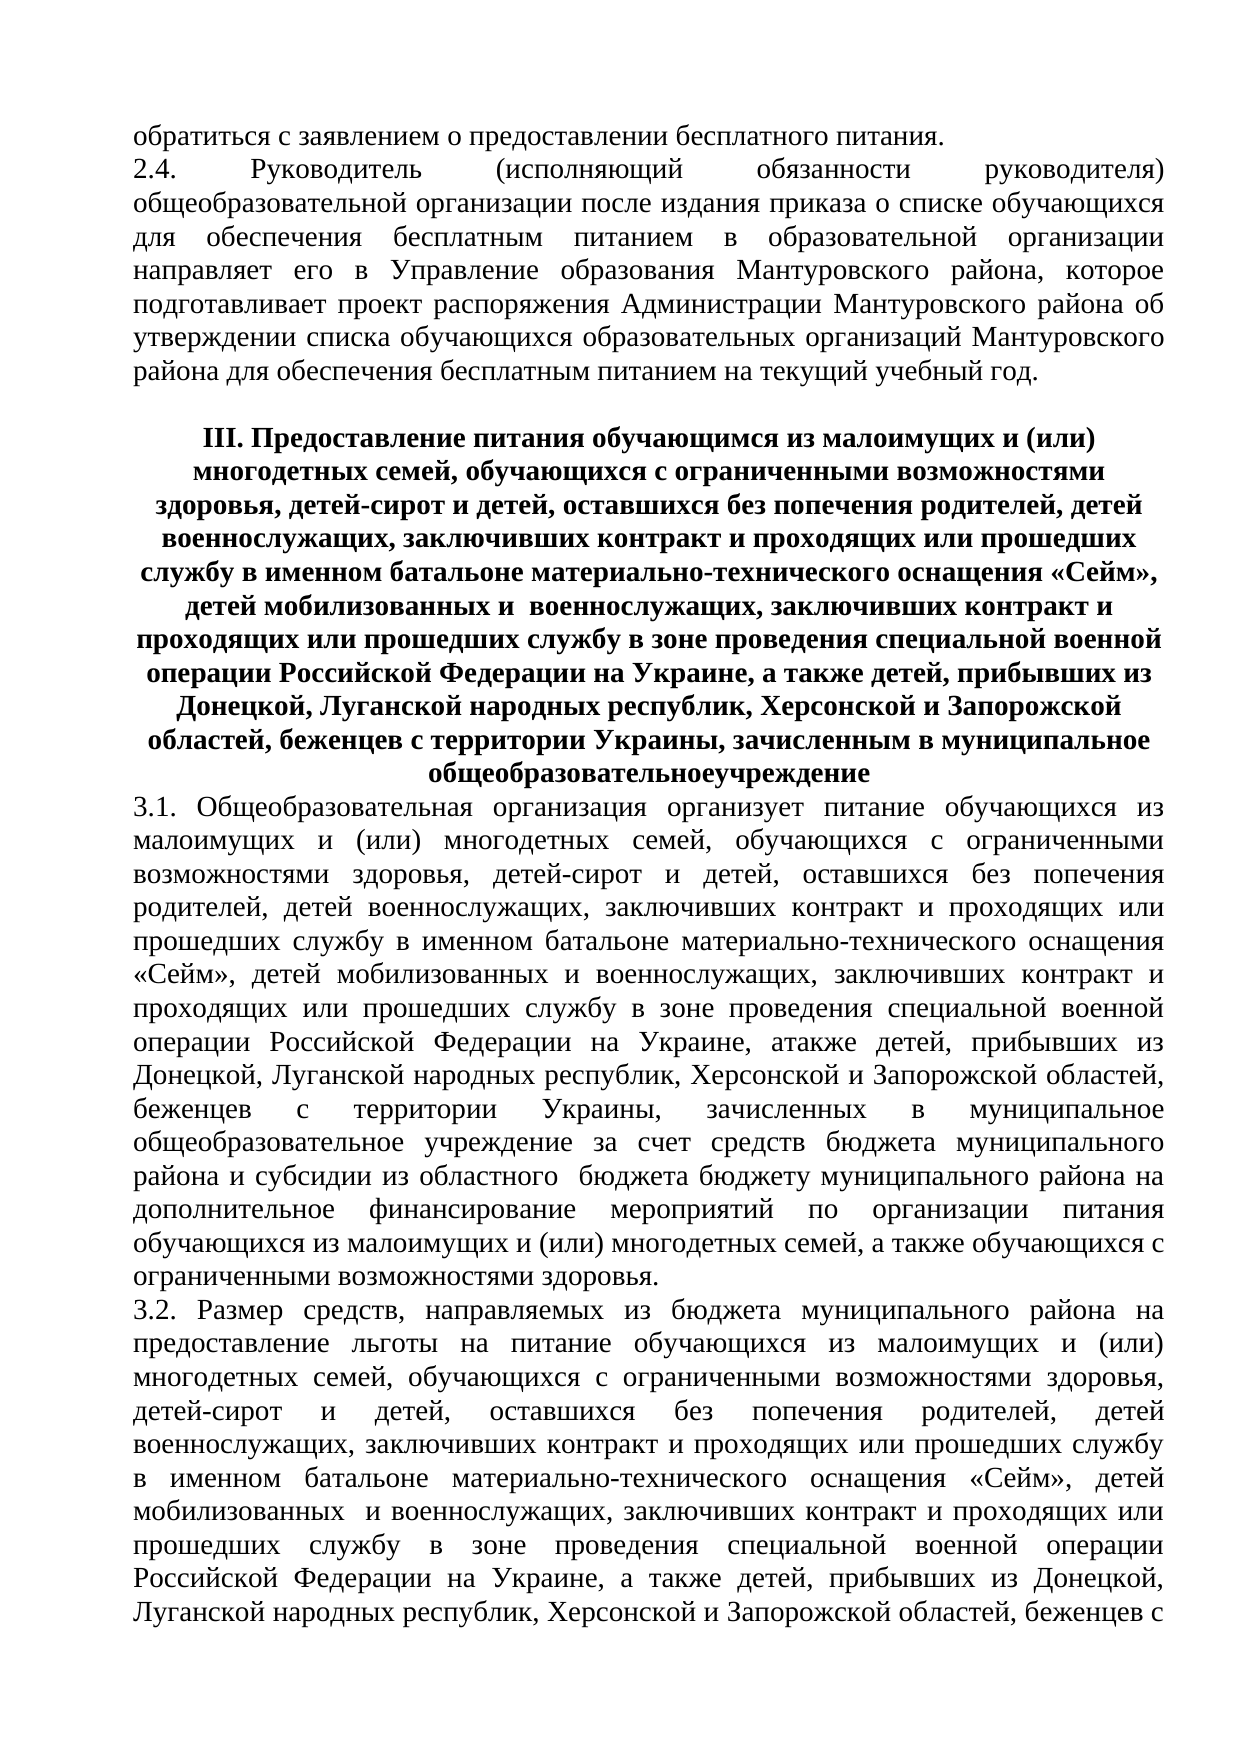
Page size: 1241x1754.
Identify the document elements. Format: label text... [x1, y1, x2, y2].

text III. Предоставление питания обучающимся из малоимущих и (или) многодетных семей, обучающихся с ограниченными возможностями здоровья, детей-сирот и детей, оставшихся без попечения родителей, детей военнослужащих, заключивших контракт и проходящих или прошедших службу в именном батальоне материально-технического оснащения «Сейм», детей мобилизованных и военнослужащих, заключивших контракт и проходящих или прошедших службу в зоне проведения специальной военной операции Российской Федерации на Украине, а также детей, прибывших из Донецкой, Луганской народных республик, Херсонской и Запорожской областей, беженцев с территории Украины, зачисленным в муниципальное [133, 420, 1165, 755]
text 2.4. Руководитель (исполняющий обязанности руководителя) общеобразовательной организации после издания приказа о списке обучающихся для обеспечения бесплатным питанием в образовательной организации направляет его в Управление образования Мантуровского района, которое подготавливает проект распоряжения Администрации Мантуровского района об утверждении списка обучающихся образовательных организаций Мантуровского района для обеспечения бесплатным питанием на текущий учебный год. [133, 152, 1165, 386]
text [133, 1292, 1165, 1627]
text общеобразовательноеучреждение [133, 755, 1165, 789]
list 3.1. Общеобразовательная организация организует питание обучающихся из малоимущих и (или) многодетных семей, обучающихся с ограниченными возможностями здоровья, детей-сирот и детей, оставшихся без попечения родителей, детей военнослужащих, заключивших контракт и проходящих или прошедших службу в именном батальоне материально-технического оснащения «Сейм», детей мобилизованных и военнослужащих, заключивших контракт и проходящих или прошедших службу в зоне проведения специальной военной операции Российской Федерации на Украине, атакже детей, прибывших из Донецкой, Луганской народных республик, Херсонской и Запорожской областей, беженцев с территории Украины, зачисленных в муниципальное общеобразовательное учреждение за счет средств бюджета муниципального района и субсидии из областного бюджета бюджету муниципального района на дополнительное финансирование мероприятий по организации питания обучающихся из малоимущих и (или) многодетных семей, а также обучающихся с ограниченными возможностями здоровья. [133, 789, 1165, 1292]
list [133, 118, 1165, 152]
